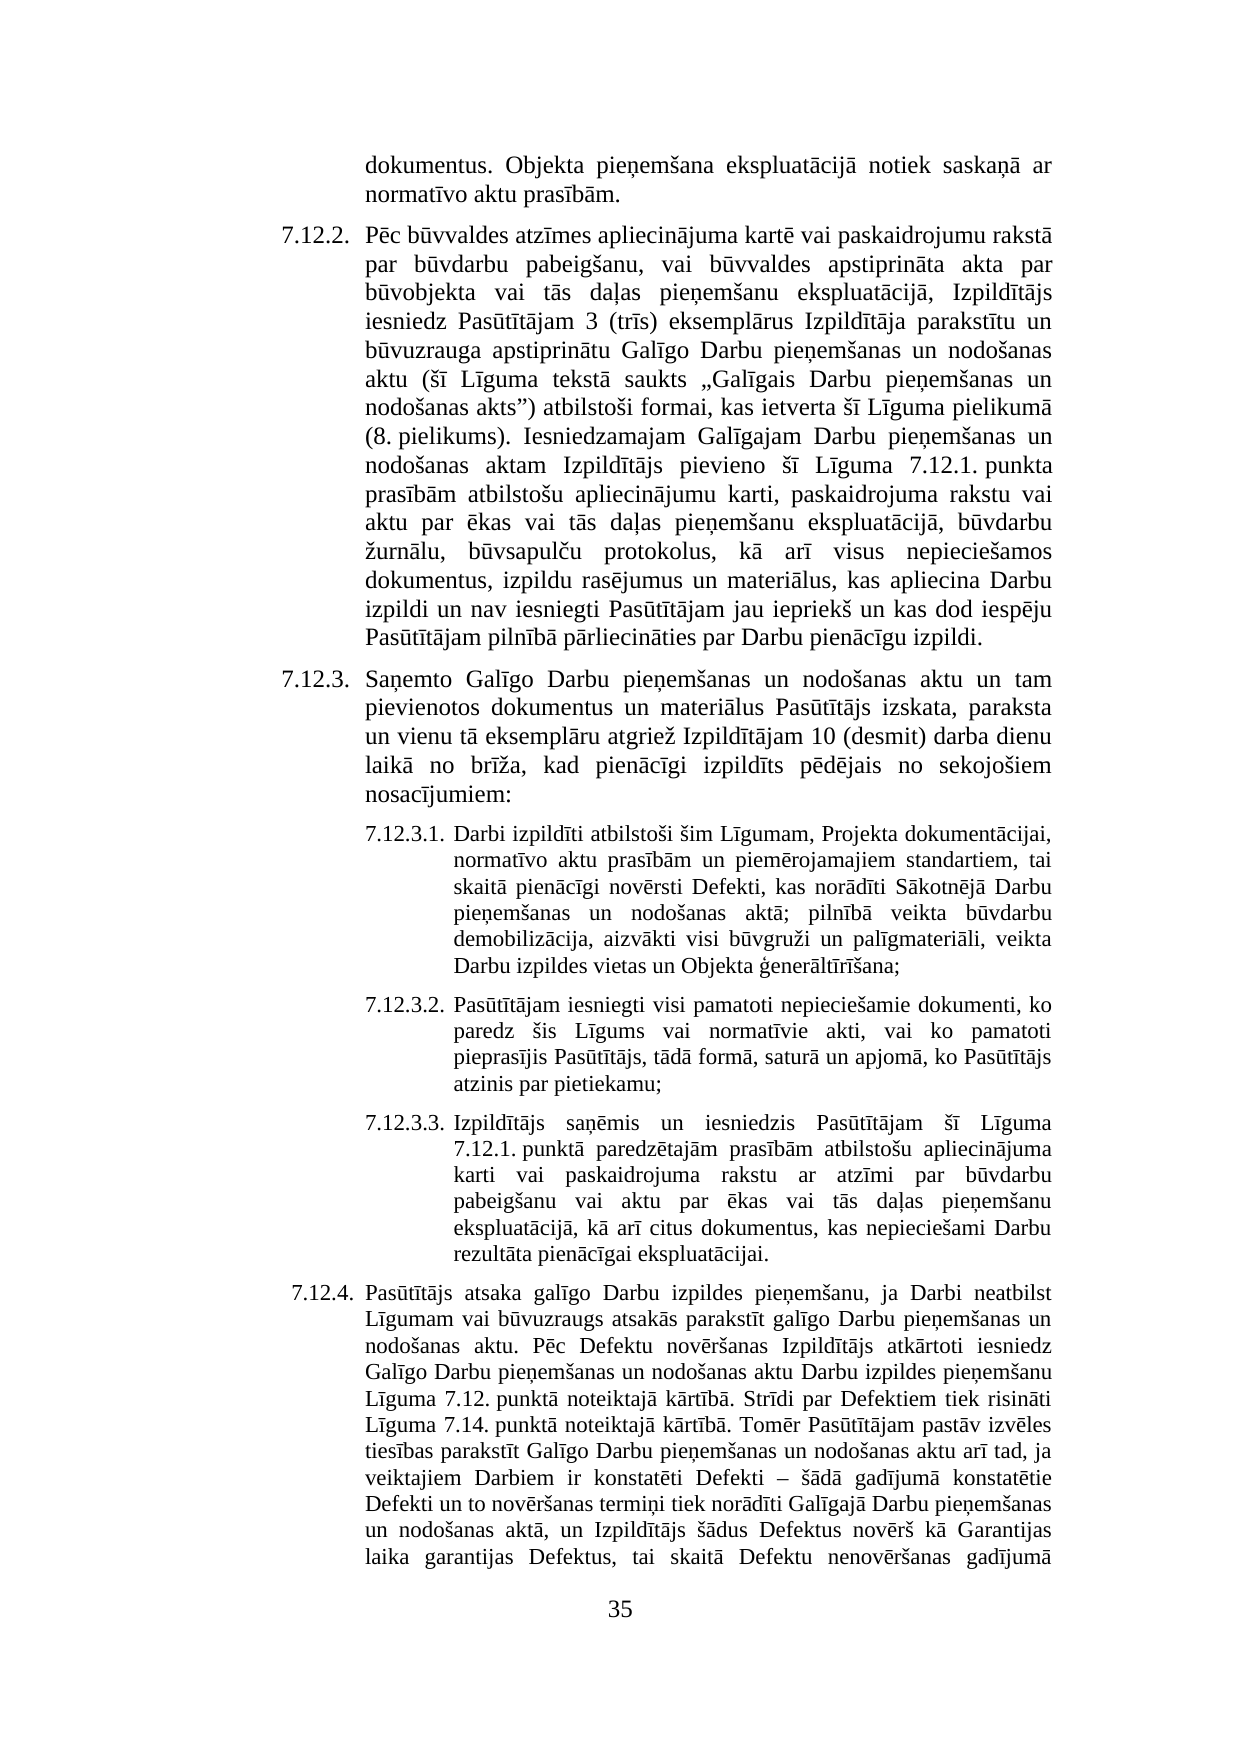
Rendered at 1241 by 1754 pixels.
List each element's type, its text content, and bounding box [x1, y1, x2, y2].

list Pēc būvvaldes atzīmes apliecinājuma kartē vai paskaidrojumu rakstā par būvdarbu pabeigšanu, vai būvvaldes apstiprināta akta par būvobjekta vai tās daļas pieņemšanu ekspluatācijā, Izpildītājs iesniedz Pasūtītājam 3 (trīs) eksemplārus Izpildītāja parakstītu un būvuzrauga apstiprinātu Galīgo Darbu pieņemšanas un nodošanas aktu (šī Līguma tekstā saukts „Galīgais Darbu pieņemšanas un nodošanas akts”) atbilstoši formai, kas ietverta šī Līguma pielikumā (8. pielikums). Iesniedzamajam Galīgajam Darbu pieņemšanas un nodošanas aktam Izpildītājs pievieno šī Līguma 7.12.1. punkta prasībām atbilstošu apliecinājumu karti, paskaidrojuma rakstu vai aktu par ēkas vai tās daļas pieņemšanu ekspluatācijā, būvdarbu žurnālu, būvsapulču protokolus, kā arī visus nepieciešamos dokumentus, izpildu rasējumus un materiālus, kas apliecina Darbu izpildi un nav iesniegti Pasūtītājam jau iepriekš un kas dod iespēju Pasūtītājam pilnībā pārliecināties par Darbu pienācīgu izpildi. [350, 220, 1053, 651]
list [350, 150, 1053, 207]
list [291, 1279, 1053, 1569]
list Darbi izpildīti atbilstoši šim Līgumam, Projekta dokumentācijai, normatīvo aktu prasībām un piemērojamajiem standartiem, tai skaitā pienācīgi novērsti Defekti, kas norādīti Sākotnējā Darbu pieņemšanas un nodošanas aktā; pilnībā veikta būvdarbu demobilizācija, aizvākti visi būvgruži un palīgmateriāli, veikta Darbu izpildes vietas un Objekta ģenerāltīrīšana; [365, 820, 1053, 978]
list Pasūtītājam iesniegti visi pamatoti nepieciešamie dokumenti, ko paredz šis Līgums vai normatīvie akti, vai ko pamatoti pieprasījis Pasūtītājs, tādā formā, saturā un apjomā, ko Pasūtītājs atzinis par pietiekamu; [365, 991, 1053, 1096]
list Izpildītājs saņēmis un iesniedzis Pasūtītājam šī Līguma 7.12.1. punktā paredzētajām prasībām atbilstošu apliecinājuma karti vai paskaidrojuma rakstu ar atzīmi par būvdarbu pabeigšanu vai aktu par ēkas vai tās daļas pieņemšanu ekspluatācijā, kā arī citus dokumentus, kas nepieciešami Darbu rezultāta pienācīgai ekspluatācijai. [365, 1108, 1053, 1267]
list Saņemto Galīgo Darbu pieņemšanas un nodošanas aktu un tam pievienotos dokumentus un materiālus Pasūtītājs izskata, paraksta un vienu tā eksemplāru atgriež Izpildītājam 10 (desmit) darba dienu laikā no brīža, kad pienācīgi izpildīts pēdējais no sekojošiem nosacījumiem: [350, 664, 1053, 807]
